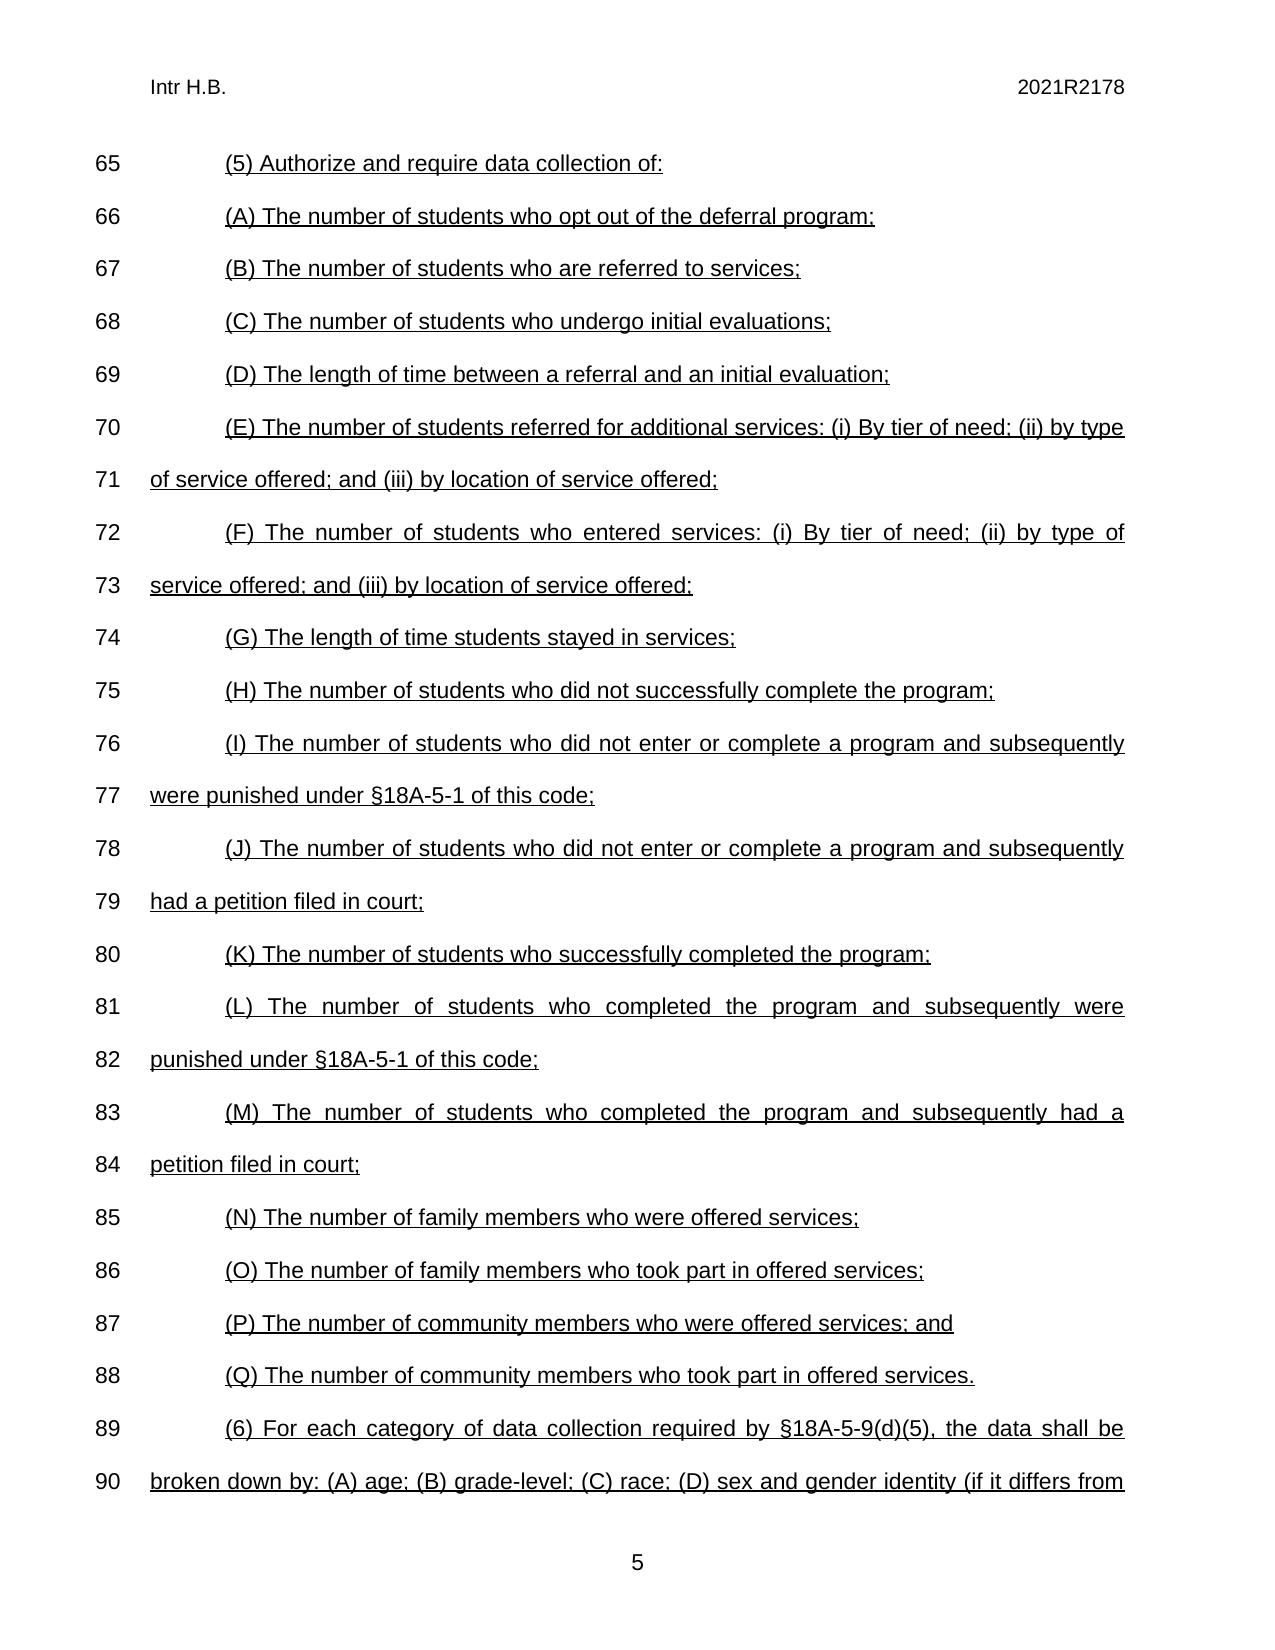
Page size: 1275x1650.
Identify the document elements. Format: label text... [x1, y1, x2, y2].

text (M) The number of students who completed the program and subsequently had a petition filed in court; [150, 1099, 1125, 1178]
text (5) Authorize and require data collection of: [150, 150, 1125, 176]
text (O) The number of family members who took part in offered services; [150, 1257, 1125, 1283]
text (F) The number of students who entered services: (i) By tier of need; (ii) by type of service offered; and (iii) by location of service offered; [150, 519, 1125, 598]
text (C) The number of students who undergo initial evaluations; [150, 308, 1125, 334]
text (L) The number of students who completed the program and subsequently were punished under §18A-5-1 of this code; [150, 993, 1125, 1072]
text (B) The number of students who are referred to services; [150, 255, 1125, 282]
text (P) The number of community members who were offered services; and [150, 1309, 1125, 1336]
text (A) The number of students who opt out of the deferral program; [150, 203, 1125, 229]
text (N) The number of family members who were offered services; [150, 1204, 1125, 1231]
text (K) The number of students who successfully completed the program; [150, 941, 1125, 967]
text (Q) The number of community members who took part in offered services. [150, 1362, 1125, 1389]
text (D) The length of time between a referral and an initial evaluation; [150, 361, 1125, 387]
text (I) The number of students who did not enter or complete a program and subsequently were punished under §18A-5-1 of this code; [150, 730, 1125, 809]
text (E) The number of students referred for additional services: (i) By tier of need; (ii) by type of service offered; and (iii) by location of service offered; [150, 413, 1125, 493]
text (H) The number of students who did not successfully complete the program; [150, 677, 1125, 703]
text (J) The number of students who did not enter or complete a program and subsequently had a petition filed in court; [150, 835, 1125, 914]
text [150, 1415, 1125, 1490]
text (G) The length of time students stayed in services; [150, 624, 1125, 651]
